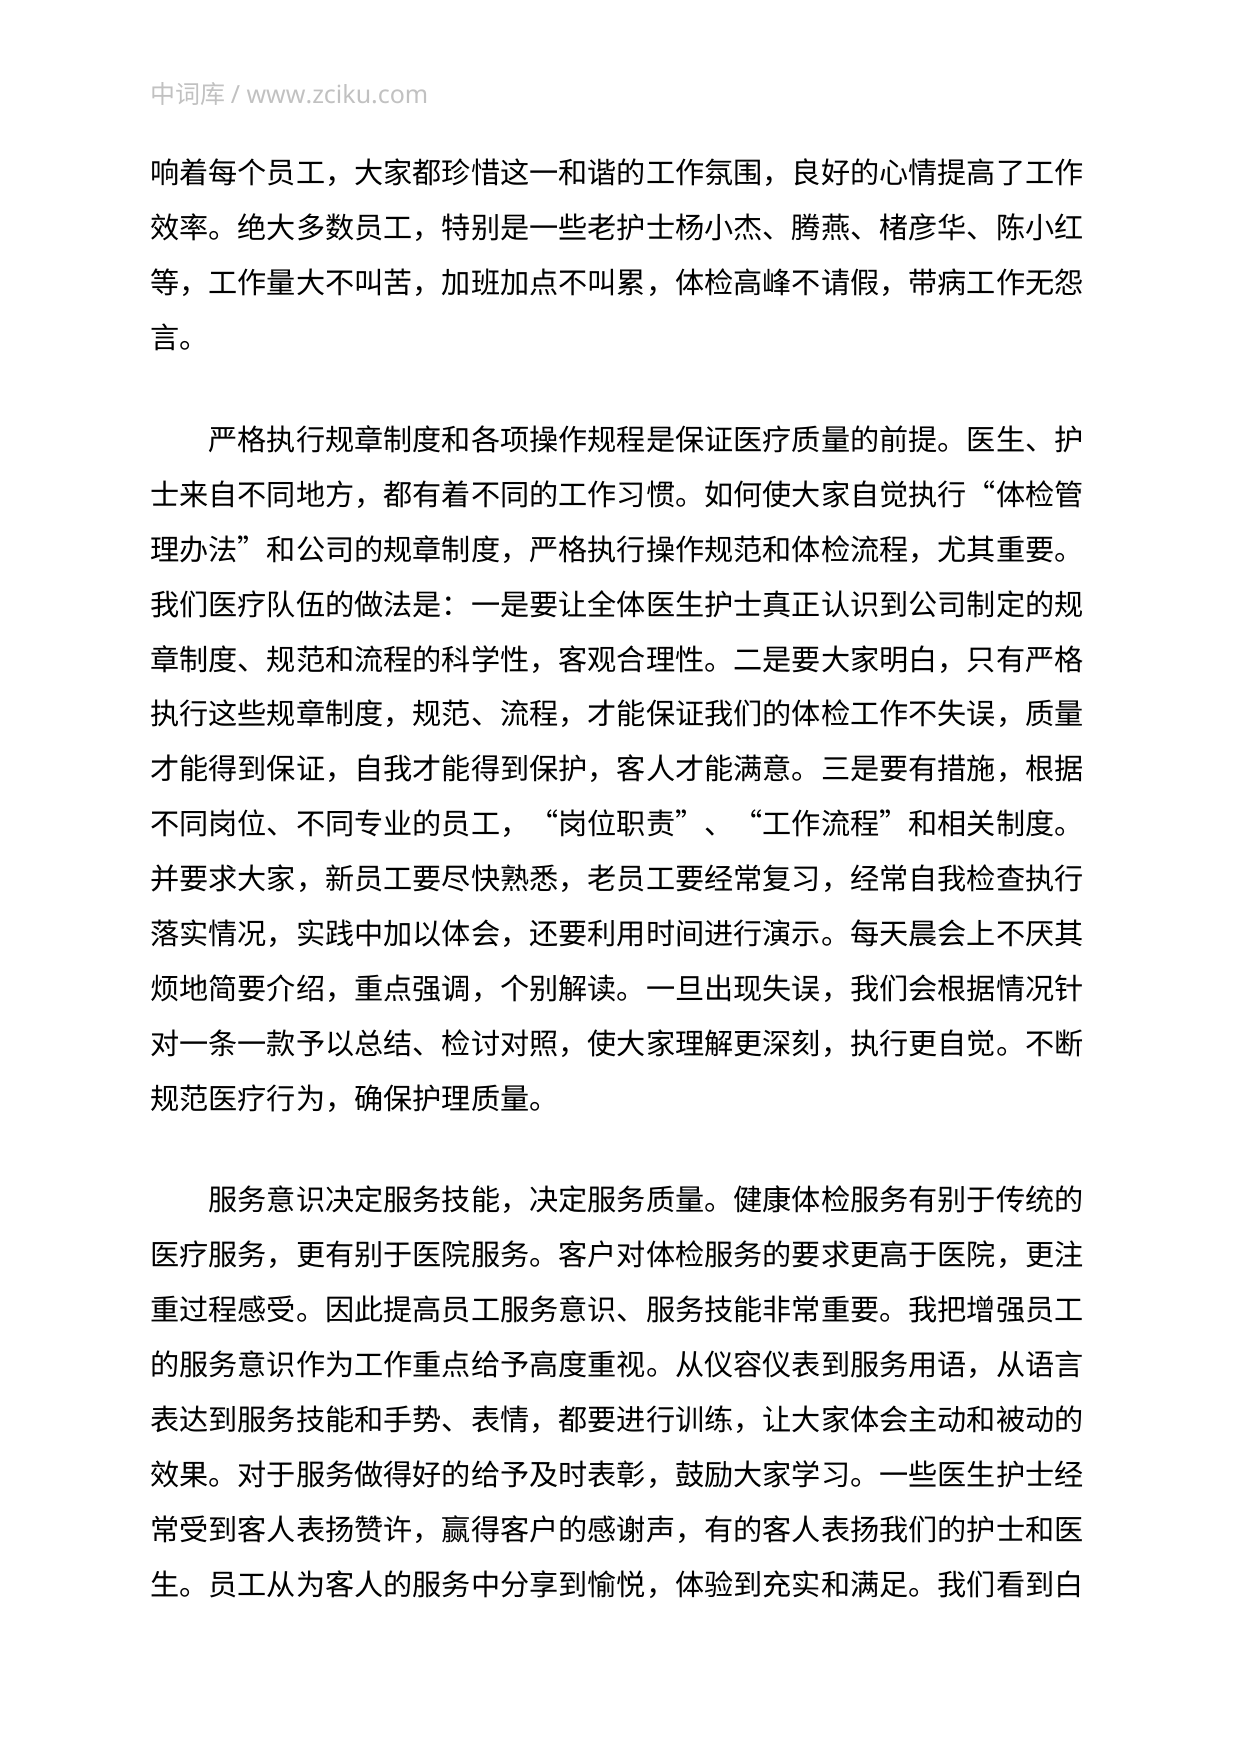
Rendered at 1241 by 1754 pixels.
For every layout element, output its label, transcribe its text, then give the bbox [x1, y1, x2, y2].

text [150, 150, 1090, 357]
text 严格执行规章制度和各项操作规程是保证医疗质量的前提。医生、护士来自不同地方，都有着不同的工作习惯。如何使大家自觉执行“体检管理办法”和公司的规章制度，严格执行操作规范和体检流程，尤其重要。我们医疗队伍的做法是：一是要让全体医生护士真正认识到公司制定的规章制度、规范和流程的科学性，客观合理性。二是要大家明白，只有严格执行这些规章制度，规范、流程，才能保证我们的体检工作不失误，质量才能得到保证，自我才能得到保护，客人才能满意。三是要有措施，根据不同岗位、不同专业的员工，“岗位职责”、“工作流程”和相关制度。并要求大家，新员工要尽快熟悉，老员工要经常复习，经常自我检查执行落实情况，实践中加以体会，还要利用时间进行演示。每天晨会上不厌其烦地简要介绍，重点强调，个别解读。一旦出现失误，我们会根据情况针对一条一款予以总结、检讨对照，使大家理解更深刻，执行更自觉。不断规范医疗行为，确保护理质量。 [150, 416, 1090, 1117]
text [150, 1177, 1090, 1603]
